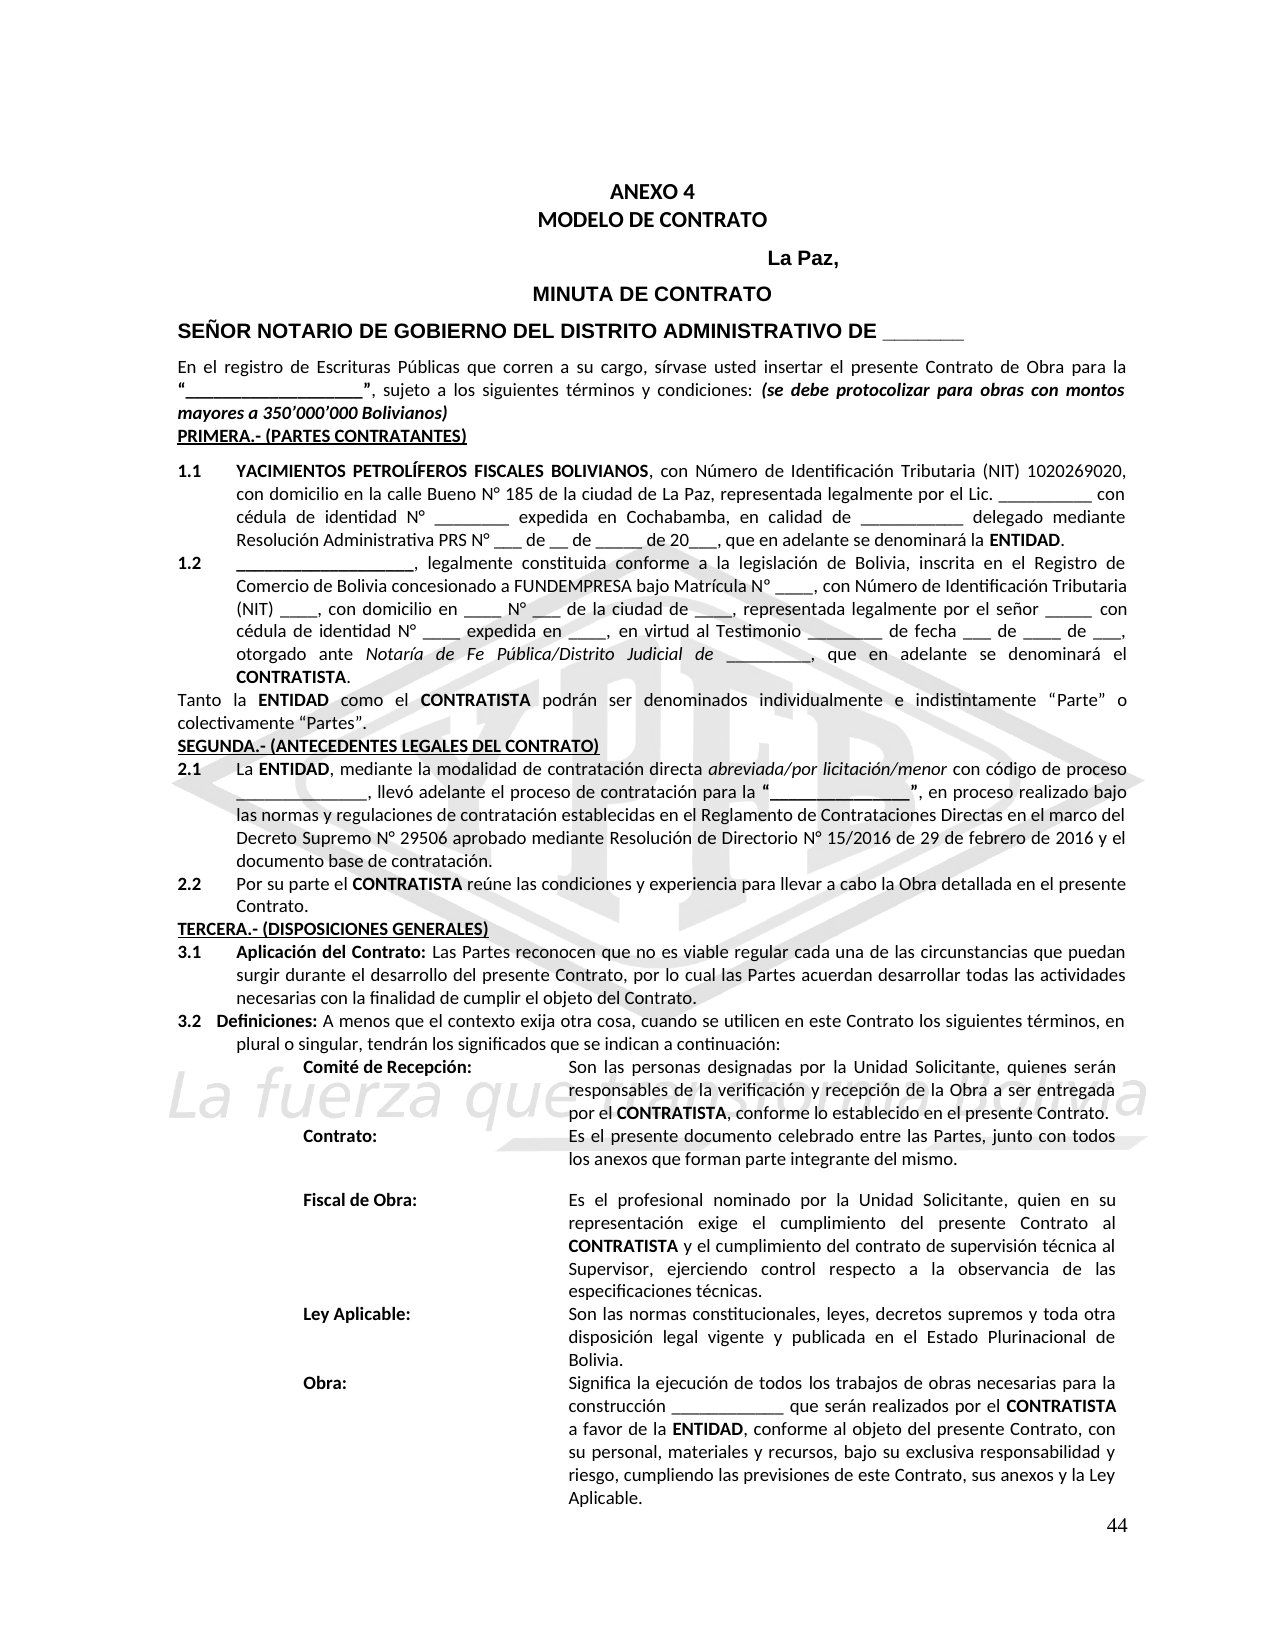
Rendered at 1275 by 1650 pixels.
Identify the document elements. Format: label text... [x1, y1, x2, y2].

table_cell Contrato: [292, 1124, 557, 1188]
table_header Comité de Recepción: [292, 1055, 557, 1124]
table_cell Es el presente documento celebrado entre las Partes, junto con todos los anexos que forman parte integrante del mismo. [557, 1124, 1127, 1188]
text 2.2 Por su parte el CONTRATISTA reúne las condiciones y experiencia para llevar a cabo la Obra detallada en el presente Contrato. [177, 872, 1127, 918]
table_cell Obra: [292, 1371, 557, 1509]
text SEGUNDA.- (ANTECEDENTES LEGALES DEL CONTRATO) [177, 734, 1127, 757]
table_cell Ley Aplicable: [292, 1303, 557, 1371]
table_header Son las personas designadas por la Unidad Solicitante, quienes serán responsables de la verificación y recepción de la Obra a ser entregada por el CONTRATISTA, conforme lo establecido en el presente Contrato. [557, 1055, 1127, 1124]
table_cell Fiscal de Obra: [292, 1188, 557, 1302]
text SEÑOR NOTARIO DE GOBIERNO DEL DISTRITO ADMINISTRATIVO DE _______ [177, 319, 1127, 343]
text En el registro de Escrituras Públicas que corren a su cargo, sírvase usted insertar el presente Contrato de Obra para la “___________________”, sujeto a los siguientes términos y condiciones: (se debe protocolizar para obras con montos mayores a 350’000’000 Bolivianos) [177, 355, 1127, 424]
table_cell Significa la ejecución de todos los trabajos de obras necesarias para la construcción ____________ que serán realizados por el CONTRATISTA a favor de la ENTIDAD, conforme al objeto del presente Contrato, con su personal, materiales y recursos, bajo su exclusiva responsabilidad y riesgo, cumpliendo las previsiones de este Contrato, sus anexos y la Ley Aplicable. [557, 1371, 1127, 1509]
table_cell Es el profesional nominado por la Unidad Solicitante, quien en su representación exige el cumplimiento del presente Contrato al CONTRATISTA y el cumplimiento del contrato de supervisión técnica al Supervisor, ejerciendo control respecto a la observancia de las especificaciones técnicas. [557, 1188, 1127, 1302]
text MINUTA DE CONTRATO [177, 282, 1127, 306]
text TERCERA.- (DISPOSICIONES GENERALES) [177, 918, 1127, 941]
text 2.1 La ENTIDAD, mediante la modalidad de contratación directa abreviada/por licitación/menor con código de proceso ______________, llevó adelante el proceso de contratación para la “_______________”, en proceso realizado bajo las normas y regulaciones de contratación establecidas en el Reglamento de Contrataciones Directas en el marco del Decreto Supremo N° 29506 aprobado mediante Resolución de Directorio N° 15/2016 de 29 de febrero de 2016 y el documento base de contratación. [177, 757, 1127, 872]
table_cell Son las normas constitucionales, leyes, decretos supremos y toda otra disposición legal vigente y publicada en el Estado Plurinacional de Bolivia. [557, 1303, 1127, 1371]
list YACIMIENTOS PETROLÍFEROS FISCALES BOLIVIANOS, con Número de Identificación Tributaria (NIT) 1020269020, con domicilio en la calle Bueno N° 185 de la ciudad de La Paz, representada legalmente por el Lic. __________ con cédula de identidad N° ________ expedida en Cochabamba, en calidad de ___________ delegado mediante Resolución Administrativa PRS N° ___ de __ de _____ de 20___, que en adelante se denominará la ENTIDAD. [177, 459, 1127, 551]
text ANEXO 4 [177, 177, 1127, 205]
text Tanto la ENTIDAD como el CONTRATISTA podrán ser denominados individualmente e indistintamente “Parte” o colectivamente “Partes”. [177, 688, 1127, 734]
text 3.1 Aplicación del Contrato: Las Partes reconocen que no es viable regular cada una de las circunstancias que puedan surgir durante el desarrollo del presente Contrato, por lo cual las Partes acuerdan desarrollar todas las actividades necesarias con la finalidad de cumplir el objeto del Contrato. [177, 941, 1127, 1009]
text PRIMERA.- (PARTES CONTRATANTES) [177, 424, 1127, 447]
text La Paz, [767, 246, 1127, 270]
text 1.2 ___________________, legalmente constituida conforme a la legislación de Bolivia, inscrita en el Registro de Comercio de Bolivia concesionado a FUNDEMPRESA bajo Matrícula Nº ____, con Número de Identificación Tributaria (NIT) ____, con domicilio en ____ N° ___ de la ciudad de ____, representada legalmente por el señor _____ con cédula de identidad N° ____ expedida en ____, en virtud al Testimonio ________ de fecha ___ de ____ de ___, otorgado ante Notaría de Fe Pública/Distrito Judicial de _________, que en adelante se denominará el CONTRATISTA. [177, 551, 1127, 688]
text 3.2 Definiciones: A menos que el contexto exija otra cosa, cuando se utilicen en este Contrato los siguientes términos, en plural o singular, tendrán los significados que se indican a continuación: [177, 1009, 1127, 1055]
text MODELO DE CONTRATO [177, 205, 1127, 233]
